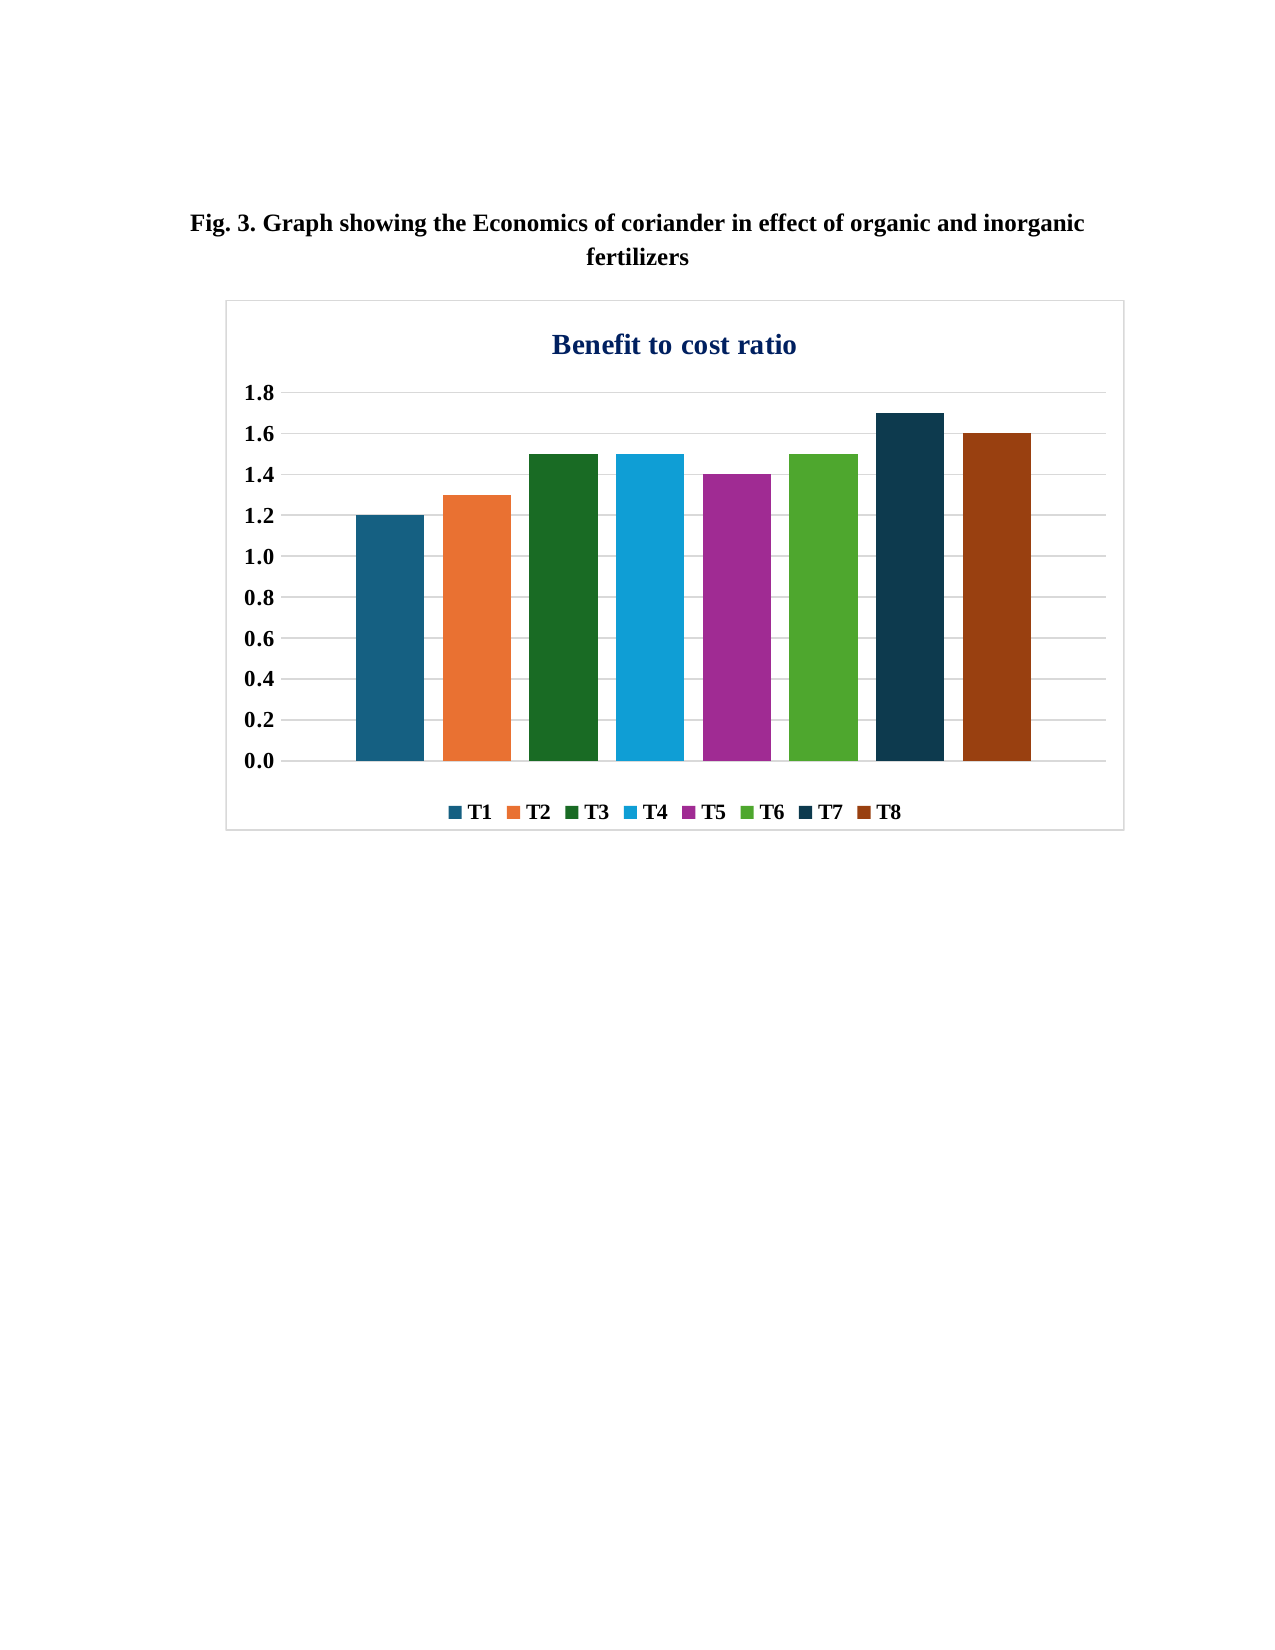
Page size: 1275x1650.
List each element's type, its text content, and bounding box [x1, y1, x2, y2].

text Fig. 3. Graph showing the Economics of coriander in effect of organic and inorganic fertilizers [150, 208, 1125, 270]
